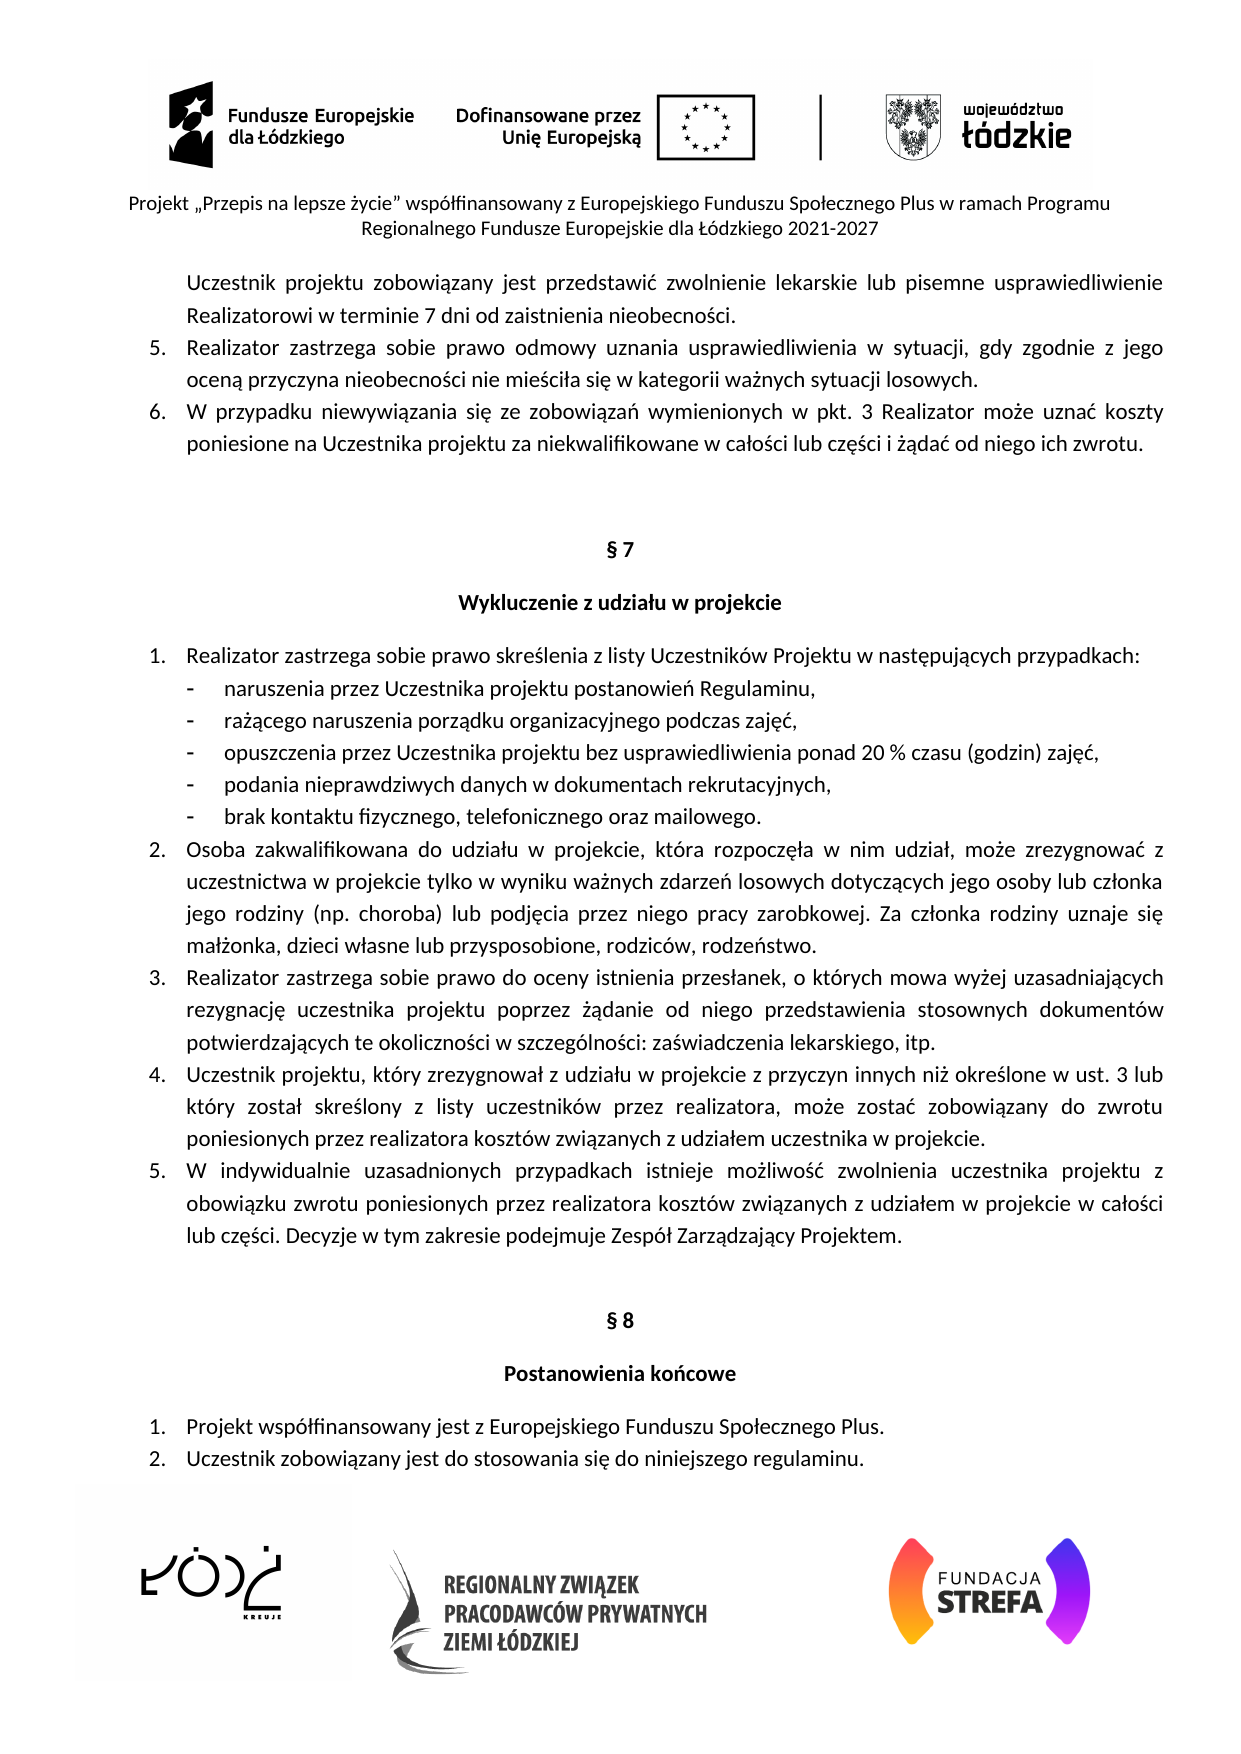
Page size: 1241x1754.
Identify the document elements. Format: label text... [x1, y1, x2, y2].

text § 8 [75, 1306, 1165, 1334]
list Osoba zakwalifikowana do udziału w projekcie, która rozpoczęła w nim udział, może zrezygnować z uczestnictwa w projekcie tylko w wyniku ważnych zdarzeń losowych dotyczących jego osoby lub członka jego rodziny (np. choroba) lub podjęcia przez niego pracy zarobkowej. Za członka rodziny uznaje się małżonka, dzieci własne lub przysposobione, rodziców, rodzeństwo. [149, 835, 1165, 959]
picture [871, 1525, 1115, 1664]
list W przypadku niewywiązania się ze zobowiązań wymienionych w pkt. 3 Realizator może uznać koszty poniesione na Uczestnika projektu za niekwalifikowane w całości lub części i żądać od niego ich zwrotu. [149, 397, 1165, 457]
list brak kontaktu fizycznego, telefonicznego oraz mailowego. [186, 802, 1165, 831]
list opuszczenia przez Uczestnika projektu bez usprawiedliwienia ponad 20 % czasu (godzin) zajęć, [186, 738, 1165, 766]
list Uczestnik zobowiązany jest do stosowania się do niniejszego regulaminu. [149, 1444, 1165, 1472]
list podania nieprawdziwych danych w dokumentach rekrutacyjnych, [186, 770, 1165, 798]
list Projekt współfinansowany jest z Europejskiego Funduszu Społecznego Plus. [149, 1412, 1165, 1440]
list rażącego naruszenia porządku organizacyjnego podczas zajęć, [186, 706, 1165, 734]
list naruszenia przez Uczestnika projektu postanowień Regulaminu, [186, 674, 1165, 702]
text § 7 [75, 536, 1165, 563]
list Uczestnik projektu, który zrezygnował z udziału w projekcie z przyczyn innych niż określone w ust. 3 lub który został skreślony z listy uczestników przez realizatora, może zostać zobowiązany do zwrotu poniesionych przez realizatora kosztów związanych z udziałem uczestnika w projekcie. [149, 1060, 1165, 1152]
picture [147, 59, 1093, 190]
picture [75, 1484, 353, 1681]
text Wykluczenie z udziału w projekcie [75, 588, 1165, 617]
list Realizator zastrzega sobie prawo odmowy uznania usprawiedliwienia w sytuacji, gdy zgodnie z jego oceną przyczyna nieobecności nie mieściła się w kategorii ważnych sytuacji losowych. [149, 333, 1165, 393]
list Realizator zastrzega sobie prawo skreślenia z listy Uczestników Projektu w następujących przypadkach: [149, 642, 1165, 669]
text Postanowienia końcowe [75, 1359, 1165, 1387]
list Realizator zastrzega sobie prawo do oceny istnienia przesłanek, o których mowa wyżej uzasadniających rezygnację uczestnika projektu poprzez żądanie od niego przedstawienia stosownych dokumentów potwierdzających te okoliczności w szczególności: zaświadczenia lekarskiego, itp. [149, 963, 1165, 1056]
list W indywidualnie uzasadnionych przypadkach istnieje możliwość zwolnienia uczestnika projektu z obowiązku zwrotu poniesionych przez realizatora kosztów związanych z udziałem w projekcie w całości lub części. Decyzje w tym zakresie podejmuje Zespół Zarządzający Projektem. [149, 1157, 1165, 1249]
